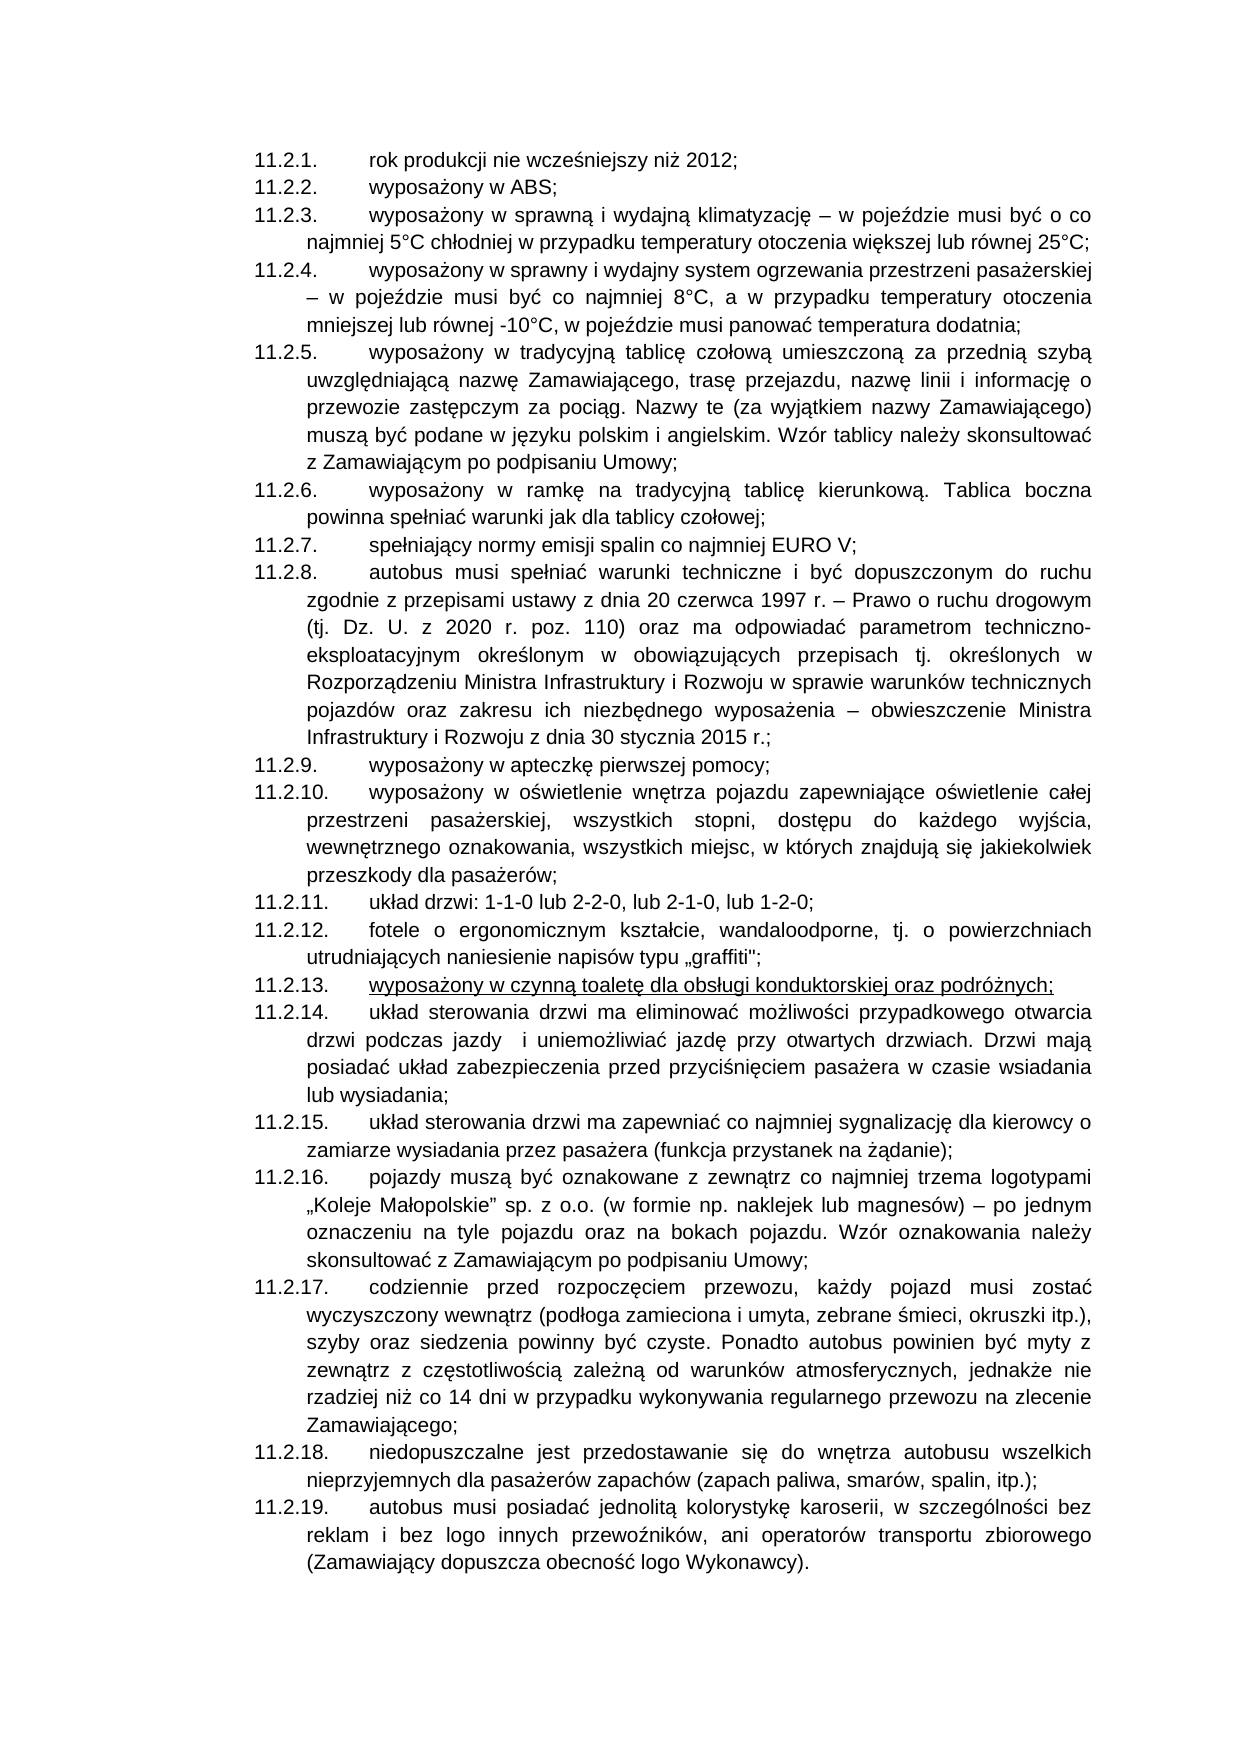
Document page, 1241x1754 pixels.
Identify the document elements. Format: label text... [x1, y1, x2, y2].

list autobus musi posiadać jednolitą kolorystykę karoserii, w szczególności bez reklam i bez logo innych przewoźników, ani operatorów transportu zbiorowego (Zamawiający dopuszcza obecność logo Wykonawcy). [254, 1495, 1093, 1574]
list wyposażony w czynną toaletę dla obsługi konduktorskiej oraz podróżnych; [254, 973, 1093, 997]
list układ drzwi: 1-1-0 lub 2-2-0, lub 2-1-0, lub 1-2-0; [254, 890, 1093, 914]
list wyposażony w sprawną i wydajną klimatyzację – w pojeździe musi być o co najmniej 5°C chłodniej w przypadku temperatury otoczenia większej lub równej 25°C; [254, 203, 1093, 254]
list wyposażony w ABS; [254, 175, 1093, 199]
list wyposażony w ramkę na tradycyjną tablicę kierunkową. Tablica boczna powinna spełniać warunki jak dla tablicy czołowej; [254, 478, 1093, 529]
list rok produkcji nie wcześniejszy niż 2012; [254, 148, 1093, 172]
list fotele o ergonomicznym kształcie, wandaloodporne, tj. o powierzchniach utrudniających naniesienie napisów typu „graffiti"; [254, 918, 1093, 969]
list wyposażony w sprawny i wydajny system ogrzewania przestrzeni pasażerskiej – w pojeździe musi być co najmniej 8°C, a w przypadku temperatury otoczenia mniejszej lub równej -10°C, w pojeździe musi panować temperatura dodatnia; [254, 258, 1093, 337]
list codziennie przed rozpoczęciem przewozu, każdy pojazd musi zostać wyczyszczony wewnątrz (podłoga zamieciona i umyta, zebrane śmieci, okruszki itp.), szyby oraz siedzenia powinny być czyste. Ponadto autobus powinien być myty z zewnątrz z częstotliwością zależną od warunków atmosferycznych, jednakże nie rzadziej niż co 14 dni w przypadku wykonywania regularnego przewozu na zlecenie Zamawiającego; [254, 1275, 1093, 1437]
list spełniający normy emisji spalin co najmniej EURO V; [254, 533, 1093, 557]
list niedopuszczalne jest przedostawanie się do wnętrza autobusu wszelkich nieprzyjemnych dla pasażerów zapachów (zapach paliwa, smarów, spalin, itp.); [254, 1440, 1093, 1492]
list układ sterowania drzwi ma eliminować możliwości przypadkowego otwarcia drzwi podczas jazdy i uniemożliwiać jazdę przy otwartych drzwiach. Drzwi mają posiadać układ zabezpieczenia przed przyciśnięciem pasażera w czasie wsiadania lub wysiadania; [254, 1000, 1093, 1107]
list wyposażony w oświetlenie wnętrza pojazdu zapewniające oświetlenie całej przestrzeni pasażerskiej, wszystkich stopni, dostępu do każdego wyjścia, wewnętrznego oznakowania, wszystkich miejsc, w których znajdują się jakiekolwiek przeszkody dla pasażerów; [254, 780, 1093, 887]
list pojazdy muszą być oznakowane z zewnątrz co najmniej trzema logotypami „Koleje Małopolskie” sp. z o.o. (w formie np. naklejek lub magnesów) – po jednym oznaczeniu na tyle pojazdu oraz na bokach pojazdu. Wzór oznakowania należy skonsultować z Zamawiającym po podpisaniu Umowy; [254, 1165, 1093, 1272]
list wyposażony w tradycyjną tablicę czołową umieszczoną za przednią szybą uwzględniającą nazwę Zamawiającego, trasę przejazdu, nazwę linii i informację o przewozie zastępczym za pociąg. Nazwy te (za wyjątkiem nazwy Zamawiającego) muszą być podane w języku polskim i angielskim. Wzór tablicy należy skonsultować z Zamawiającym po podpisaniu Umowy; [254, 340, 1093, 474]
list autobus musi spełniać warunki techniczne i być dopuszczonym do ruchu zgodnie z przepisami ustawy z dnia 20 czerwca 1997 r. – Prawo o ruchu drogowym (tj. Dz. U. z 2020 r. poz. 110) oraz ma odpowiadać parametrom techniczno-eksploatacyjnym określonym w obowiązujących przepisach tj. określonych w Rozporządzeniu Ministra Infrastruktury i Rozwoju w sprawie warunków technicznych pojazdów oraz zakresu ich niezbędnego wyposażenia – obwieszczenie Ministra Infrastruktury i Rozwoju z dnia 30 stycznia 2015 r.; [254, 560, 1093, 749]
list wyposażony w apteczkę pierwszej pomocy; [254, 753, 1093, 777]
list układ sterowania drzwi ma zapewniać co najmniej sygnalizację dla kierowcy o zamiarze wysiadania przez pasażera (funkcja przystanek na żądanie); [254, 1110, 1093, 1162]
